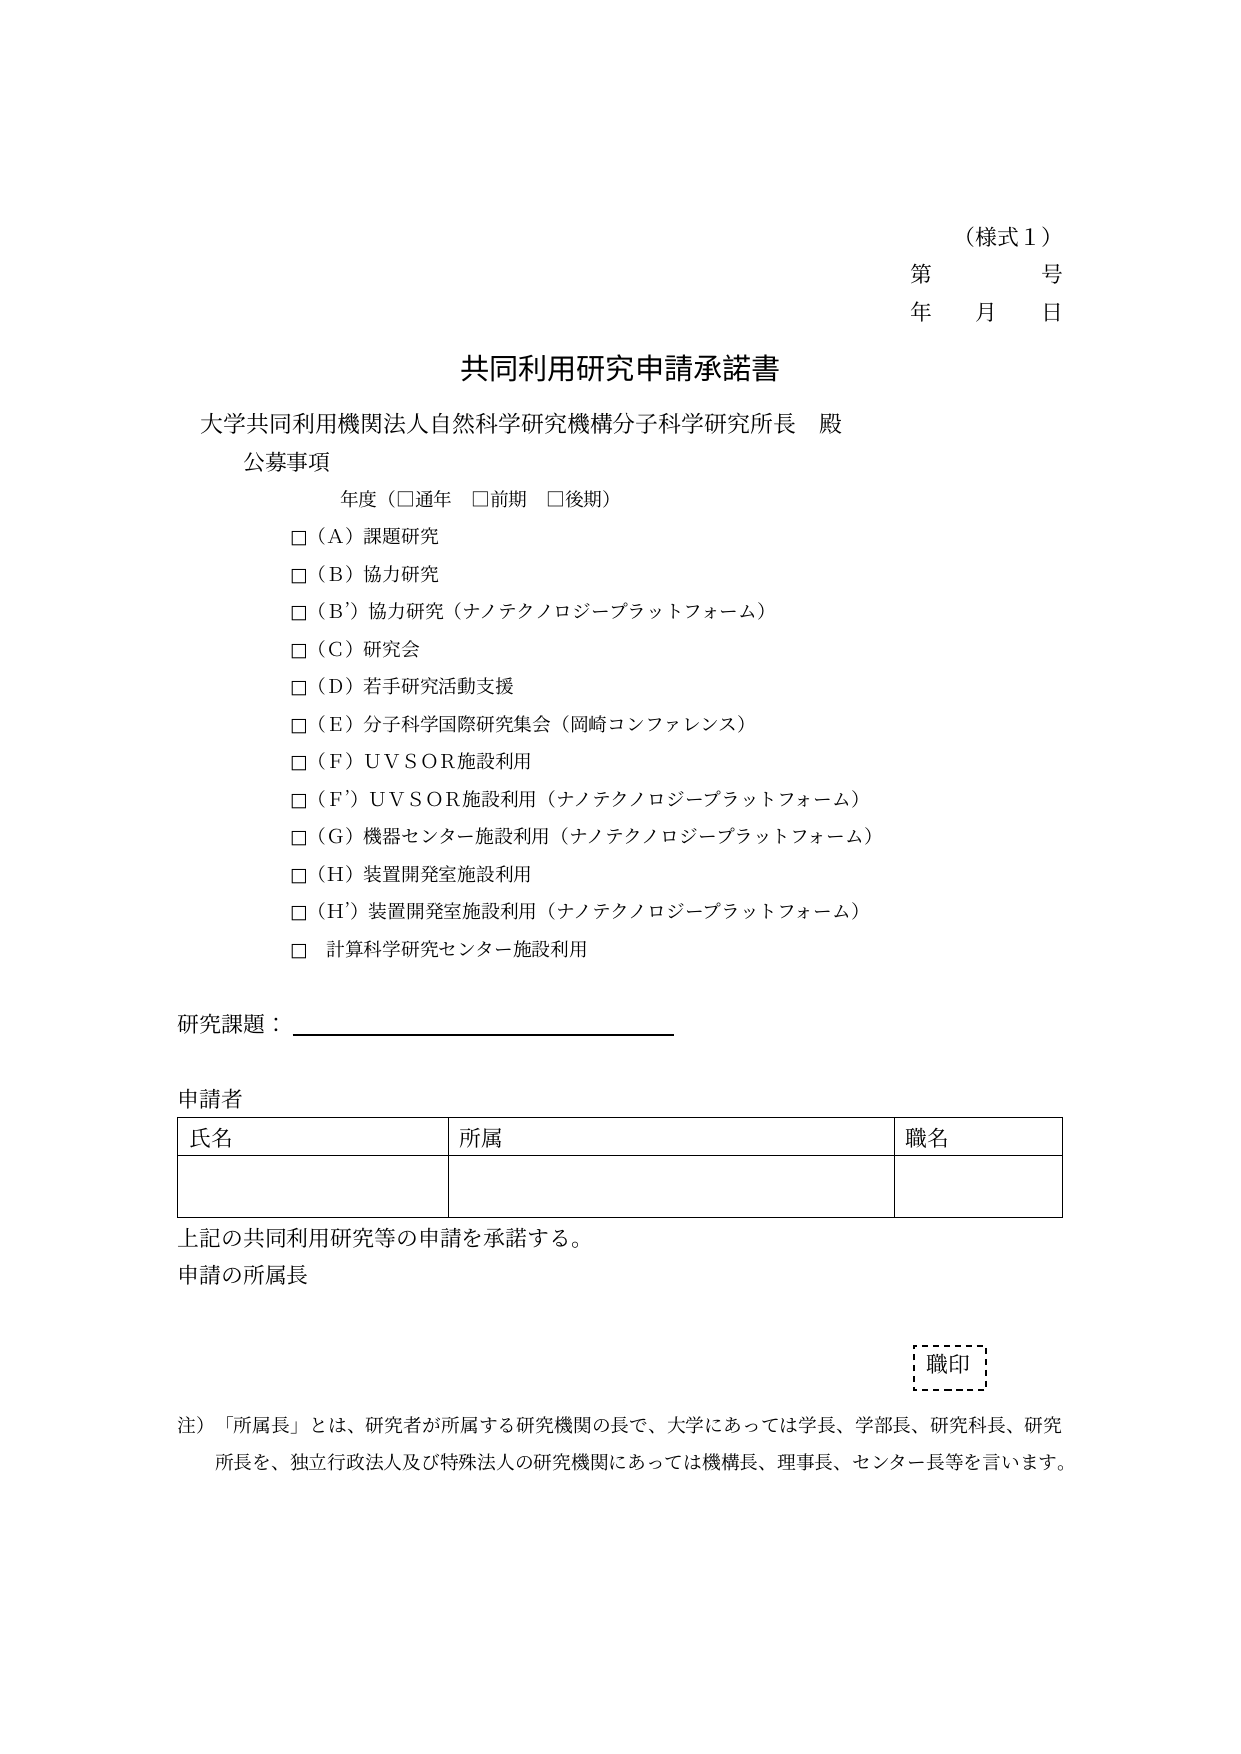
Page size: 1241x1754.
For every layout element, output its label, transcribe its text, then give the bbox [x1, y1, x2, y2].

text 年 月 日 [177, 292, 1063, 329]
text （様式１） [177, 217, 1063, 254]
text □（Ｂ’）協力研究（ナノテクノロジープラットフォーム） [177, 592, 1063, 629]
text □（Ｆ’）ＵＶＳＯＲ施設利用（ナノテクノロジープラットフォーム） [177, 779, 1063, 817]
table_header 所属 [449, 1118, 894, 1155]
text 注）「所属長」とは、研究者が所属する研究機関の長で、大学にあっては学長、学部長、研究科長、研究所長を、独立行政法人及び特殊法人の研究機関にあっては機構長、理事長、センター長等を言います。 [177, 1406, 1063, 1481]
text □（Ａ）課題研究 [177, 517, 1063, 554]
text 大学共同利用機関法人自然科学研究機構分子科学研究所長 殿 [177, 404, 1063, 442]
text □（Ｅ）分子科学国際研究集会（岡崎コンファレンス） [177, 704, 1063, 742]
text □（Ｆ）ＵＶＳＯＲ施設利用 [177, 742, 1063, 779]
table_cell [178, 1156, 448, 1217]
text □（Ｈ’）装置開発室施設利用（ナノテクノロジープラットフォーム） [177, 892, 1063, 929]
text 上記の共同利用研究等の申請を承諾する。 [177, 1218, 1063, 1256]
text □（Ｃ）研究会 [177, 629, 1063, 667]
text □（Ｇ）機器センター施設利用（ナノテクノロジープラットフォーム） [177, 817, 1063, 854]
table_header 職名 [895, 1118, 1062, 1155]
text 申請者 [177, 1079, 1063, 1117]
text 申請の所属長 [177, 1256, 1063, 1293]
text □（Ｈ）装置開発室施設利用 [177, 854, 1063, 892]
table_header 氏名 [178, 1118, 448, 1155]
table_cell [895, 1156, 1062, 1217]
text 年度（□通年 □前期 □後期） [177, 479, 1063, 517]
text 研究課題： [177, 1004, 1063, 1042]
text 公募事項 [177, 442, 1063, 479]
text 共同利用研究申請承諾書 [177, 329, 1063, 404]
text □（Ｂ）協力研究 [177, 554, 1063, 592]
table_cell [449, 1156, 894, 1217]
text □ 計算科学研究センター施設利用 [177, 929, 1063, 967]
text □（Ｄ）若手研究活動支援 [177, 667, 1063, 704]
text 第 号 [177, 254, 1063, 292]
